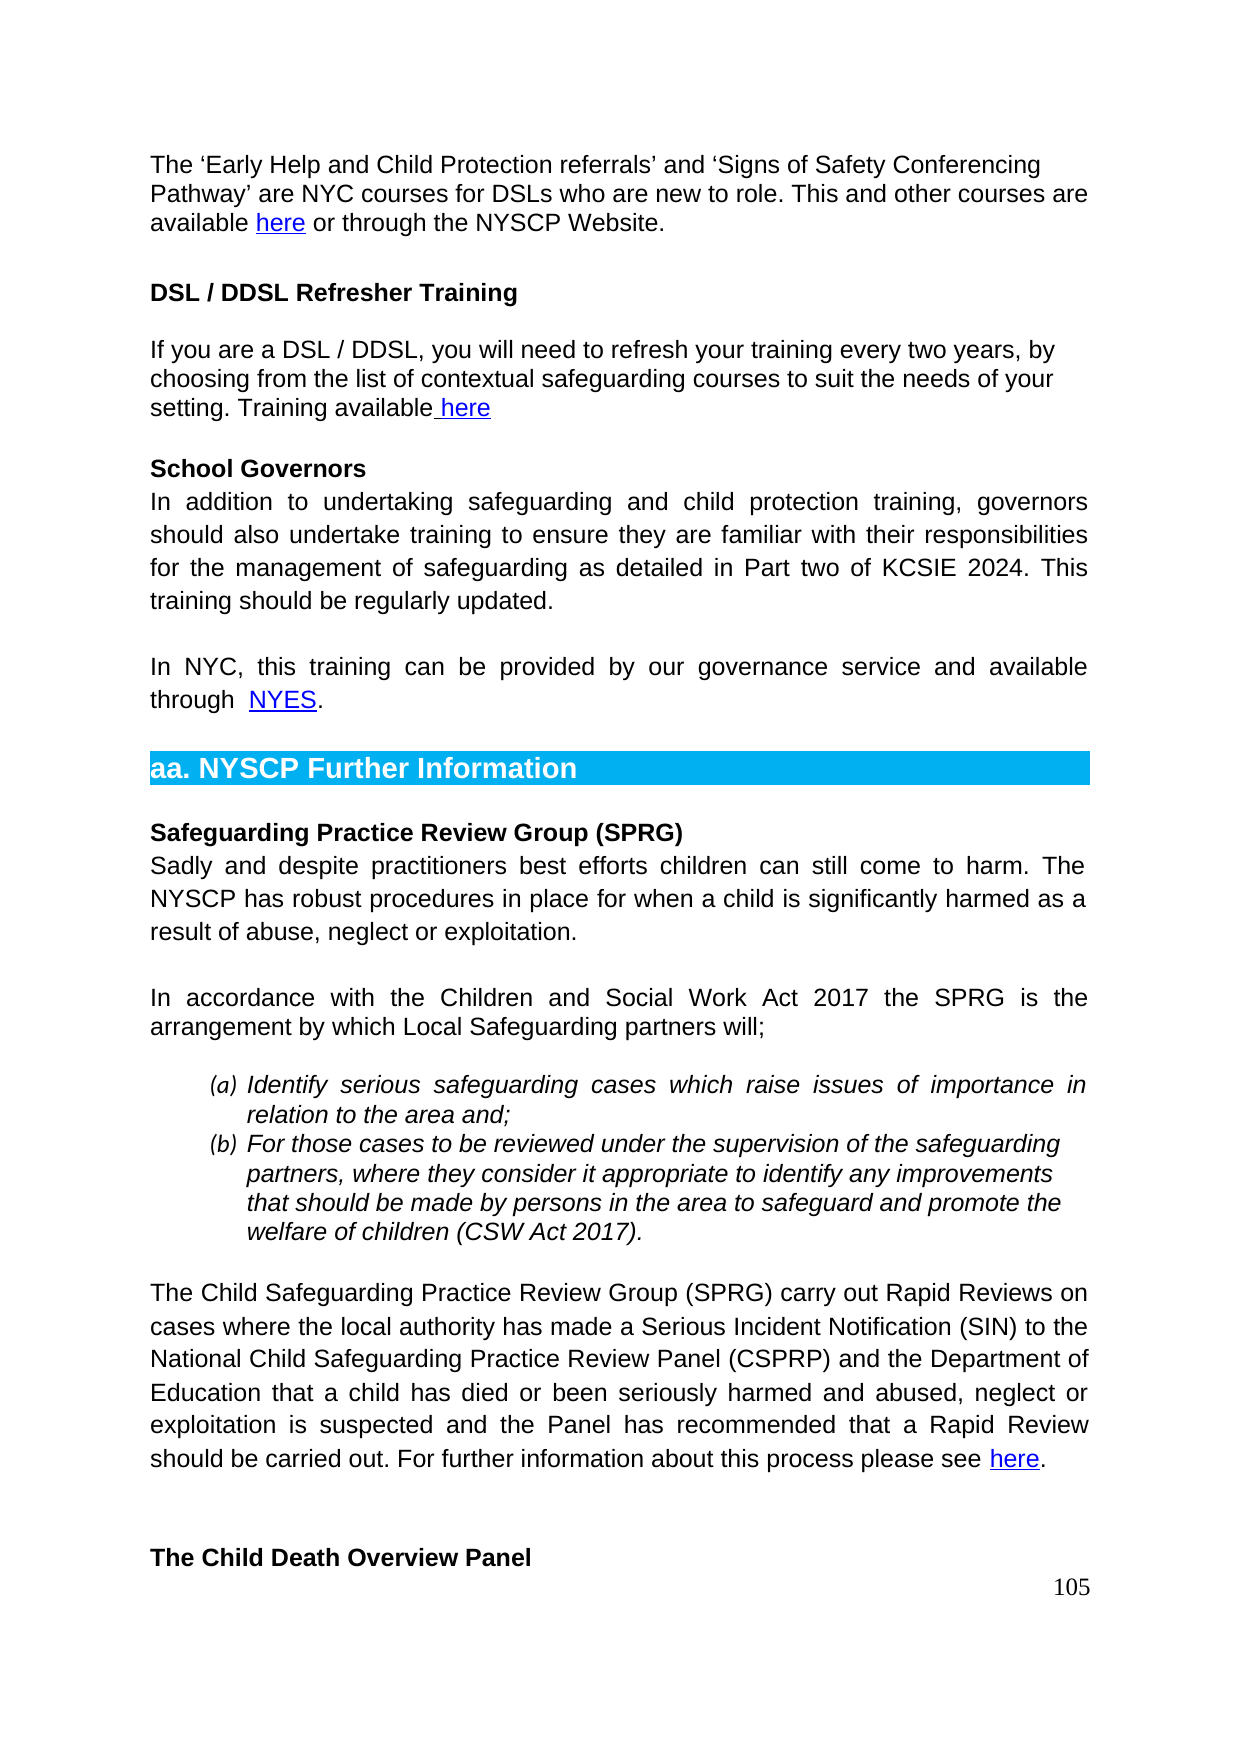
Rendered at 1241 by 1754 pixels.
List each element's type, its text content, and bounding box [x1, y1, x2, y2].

text In NYC, this training can be provided by our governance service and available through NYES. [150, 652, 1090, 714]
text Sadly and despite practitioners best efforts children can still come to harm. The NYSCP has robust procedures in place for when a child is significantly harmed as a result of abuse, neglect or exploitation. [150, 851, 1087, 946]
text Safeguarding Practice Review Group (SPRG) [150, 818, 1087, 847]
text The ‘Early Help and Child Protection referrals’ and ‘Signs of Safety Conferencing Pathway’ are NYC courses for DSLs who are new to role. This and other courses are available here or through the NYSCP Website. [150, 150, 1090, 236]
text School Governors [150, 454, 1090, 483]
list For those cases to be reviewed under the supervision of the safeguarding partners, where they consider it appropriate to identify any improvements that should be made by persons in the area to safeguard and promote the welfare of children (CSW Act 2017). [209, 1129, 1090, 1245]
list Identify serious safeguarding cases which raise issues of importance in relation to the area and; [209, 1069, 1090, 1129]
text The Child Safeguarding Practice Review Group (SPRG) carry out Rapid Reviews on cases where the local authority has made a Serious Incident Notification (SIN) to the National Child Safeguarding Practice Review Panel (CSPRP) and the Department of Education that a child has died or been seriously harmed and abused, neglect or exploitation is suspected and the Panel has recommended that a Rapid Review should be carried out. For further information about this process please see here. [150, 1278, 1090, 1472]
text DSL / DDSL Refresher Training [150, 277, 1090, 306]
text aa. NYSCP Further Information [150, 751, 1090, 785]
text In accordance with the Children and Social Work Act 2017 the SPRG is the arrangement by which Local Safeguarding partners will; [150, 983, 1090, 1041]
text In addition to undertaking safeguarding and child protection training, governors should also undertake training to ensure they are familiar with their responsibilities for the management of safeguarding as detailed in Part two of KCSIE 2024. This training should be regularly updated. [150, 487, 1090, 615]
text If you are a DSL / DDSL, you will need to refresh your training every two years, by choosing from the list of contextual safeguarding courses to suit the needs of your setting. Training available here [150, 335, 1090, 421]
text The Child Death Overview Panel [150, 1543, 1090, 1571]
